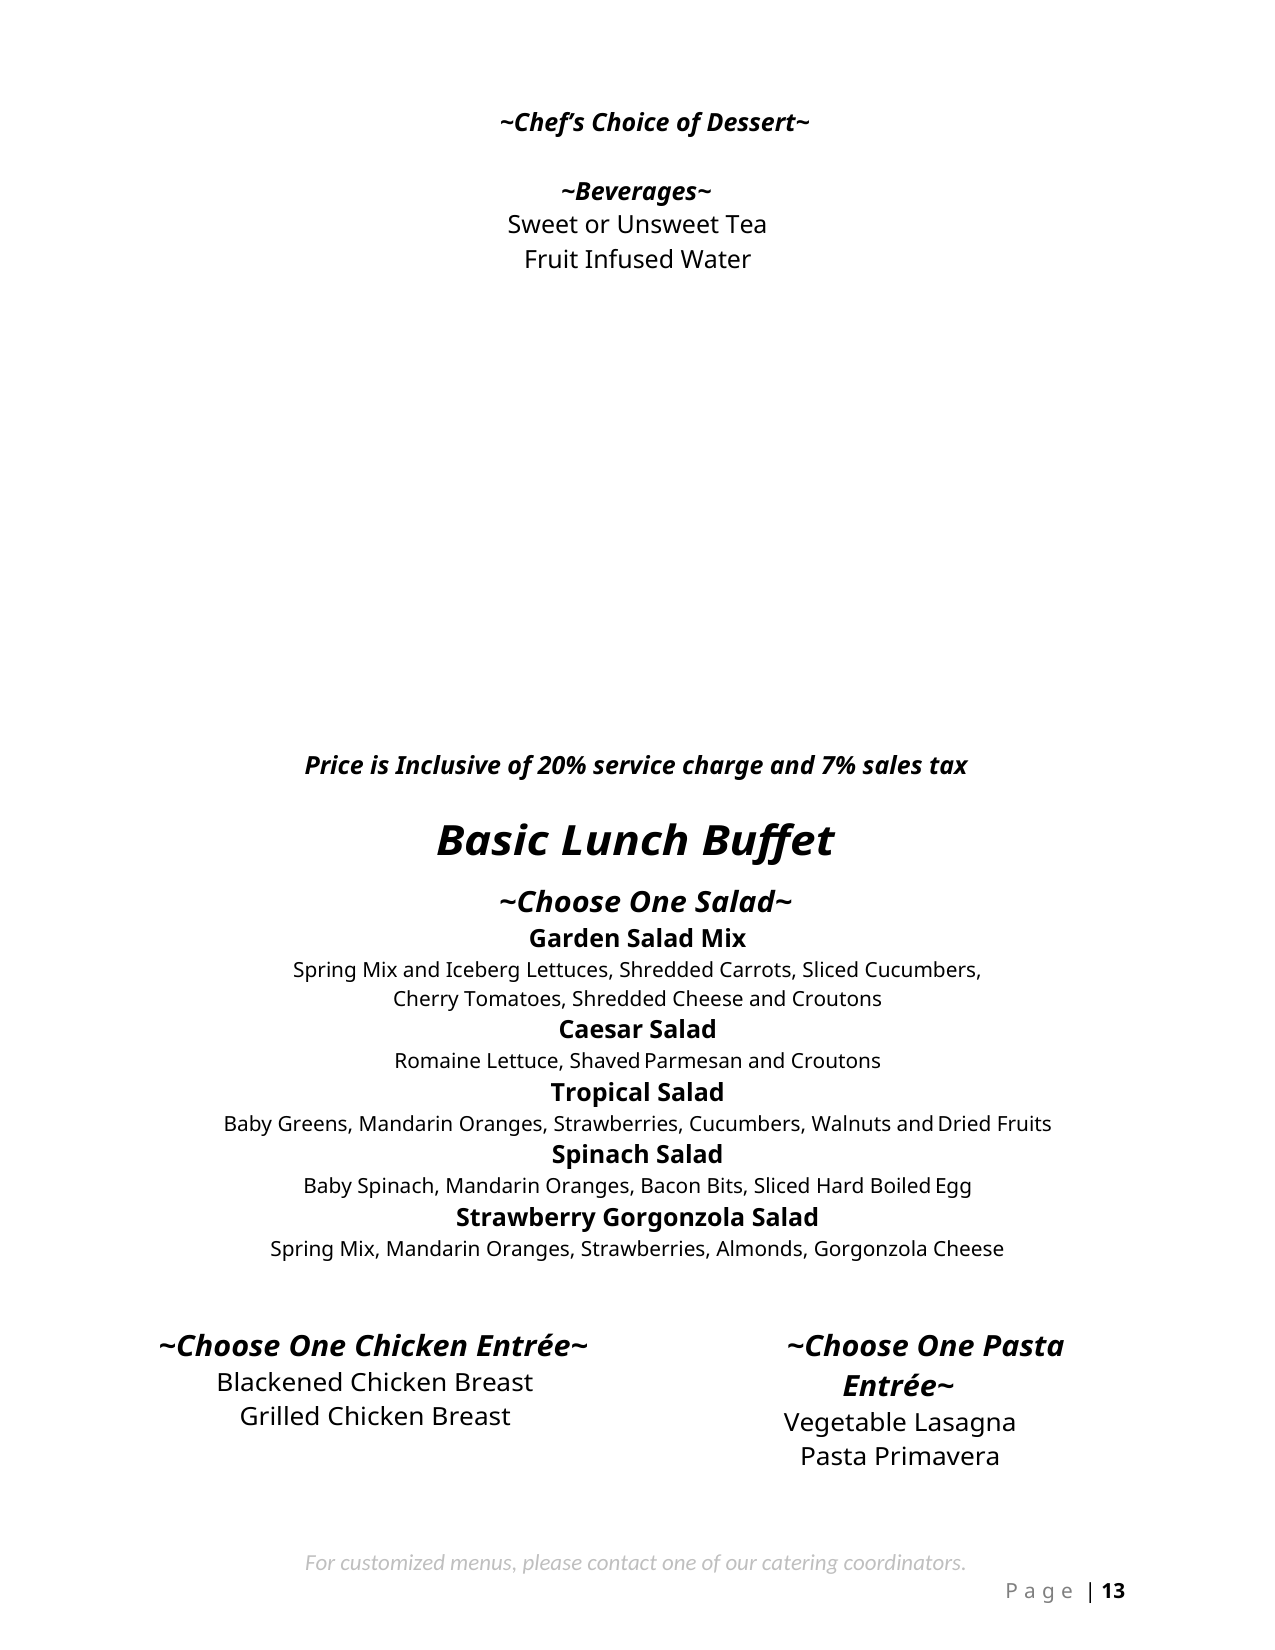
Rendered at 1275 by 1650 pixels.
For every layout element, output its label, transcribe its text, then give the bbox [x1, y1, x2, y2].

text Baby Greens, Mandarin Oranges, Strawberries, Cucumbers, Walnuts and Dried Fruits [150, 1109, 1125, 1137]
text Spinach Salad [150, 1137, 1125, 1171]
text Basic Lunch Buffet [150, 811, 1125, 867]
text Price is Inclusive of 20% service charge and 7% sales tax [150, 747, 1125, 781]
text Grilled Chicken Breast [150, 1399, 600, 1433]
text Caesar Salad [150, 1012, 1125, 1046]
text Vegetable Lasagna [675, 1405, 1125, 1439]
text ~Choose One Chicken Entrée~ [150, 1325, 600, 1365]
text Tropical Salad [150, 1074, 1125, 1109]
text Pasta Primavera [675, 1439, 1125, 1473]
text ~Choose One Salad~ [169, 881, 1125, 921]
text Blackened Chicken Breast [150, 1365, 600, 1399]
text Spring Mix, Mandarin Oranges, Strawberries, Almonds, Gorgonzola Cheese [150, 1234, 1125, 1262]
text Spring Mix and Iceberg Lettuces, Shredded Carrots, Sliced Cucumbers, [150, 955, 1125, 984]
text Sweet or Unsweet Tea [150, 207, 1125, 241]
text Strawberry Gorgonzola Salad [150, 1199, 1125, 1234]
text Romaine Lettuce, Shaved Parmesan and Croutons [150, 1046, 1125, 1074]
text ~Choose One Pasta Entrée~ [675, 1325, 1125, 1405]
text Baby Spinach, Mandarin Oranges, Bacon Bits, Sliced Hard Boiled Egg [150, 1171, 1125, 1199]
text ~Beverages~ [150, 173, 1125, 207]
text ~Chef’s Choice of Dessert~ [187, 105, 1125, 139]
text Garden Salad Mix [150, 921, 1125, 955]
text Fruit Infused Water [150, 241, 1125, 275]
text Cherry Tomatoes, Shredded Cheese and Croutons [150, 984, 1125, 1012]
